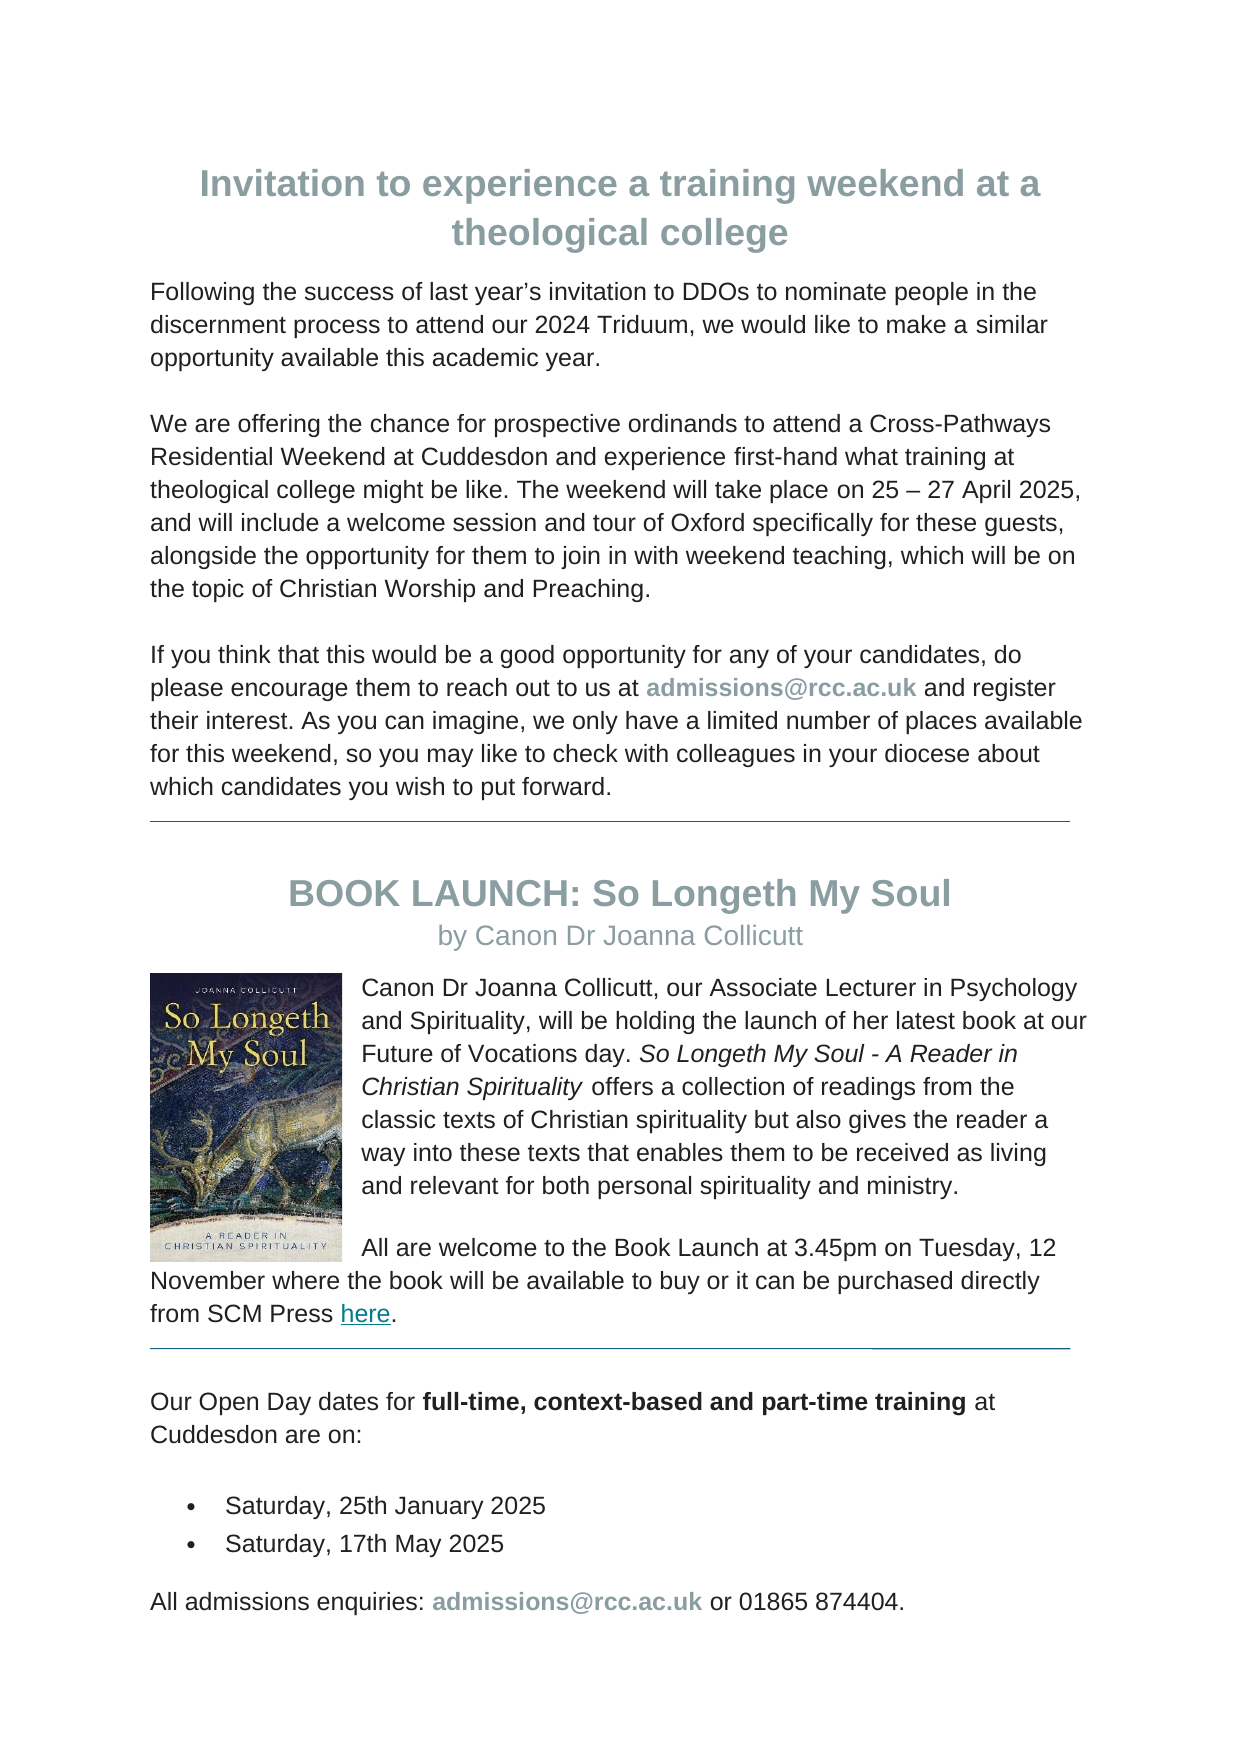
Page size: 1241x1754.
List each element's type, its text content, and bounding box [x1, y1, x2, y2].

text Following the success of last year’s invitation to DDOs to nominate people in the discernment process to attend our 2024 Triduum, we would like to make a similar opportunity available this academic year. We are offering the chance for prospective ordinands to attend a Cross-Pathways Residential Weekend at Cuddesdon and experience first-hand what training at theological college might be like. The weekend will take place on 25 – 27 April 2025, and will include a welcome session and tour of Oxford specifically for these guests, alongside the opportunity for them to join in with weekend teaching, which will be on the topic of Christian Worship and Preaching. If you think that this would be a good opportunity for any of your candidates, do please encourage them to reach out to us at admissions@rcc.ac.uk and register their interest. As you can imagine, we only have a limited number of places available for this weekend, so you may like to check with colleagues in your diocese about which candidates you wish to put forward. [150, 277, 1090, 801]
text Canon Dr Joanna Collicutt, our Associate Lecturer in Psychology and Spirituality, will be holding the launch of her latest book at our Future of Vocations day. So Longeth My Soul - A Reader in Christian Spirituality offers a collection of readings from the classic texts of Christian spirituality but also gives the reader a way into these texts that enables them to be received as living and relevant for both personal spirituality and ministry. All are welcome to the Book Launch at 3.45pm on Tuesday, 12 November where the book will be available to buy or it can be purchased directly from SCM Press here. [150, 973, 1090, 1328]
text BOOK LAUNCH: So Longeth My Soul by Canon Dr Joanna Collicutt [150, 871, 1090, 952]
text Invitation to experience a training weekend at a theological college [150, 161, 1090, 253]
text All admissions enquiries: admissions@rcc.ac.uk or 01865 874404. [150, 1587, 1090, 1615]
picture [150, 973, 343, 1262]
list Saturday, 25th January 2025 [187, 1482, 1090, 1520]
list Saturday, 17th May 2025 [187, 1520, 1090, 1557]
text Our Open Day dates for full-time, context-based and part-time training at Cuddesdon are on: [150, 1387, 1090, 1449]
